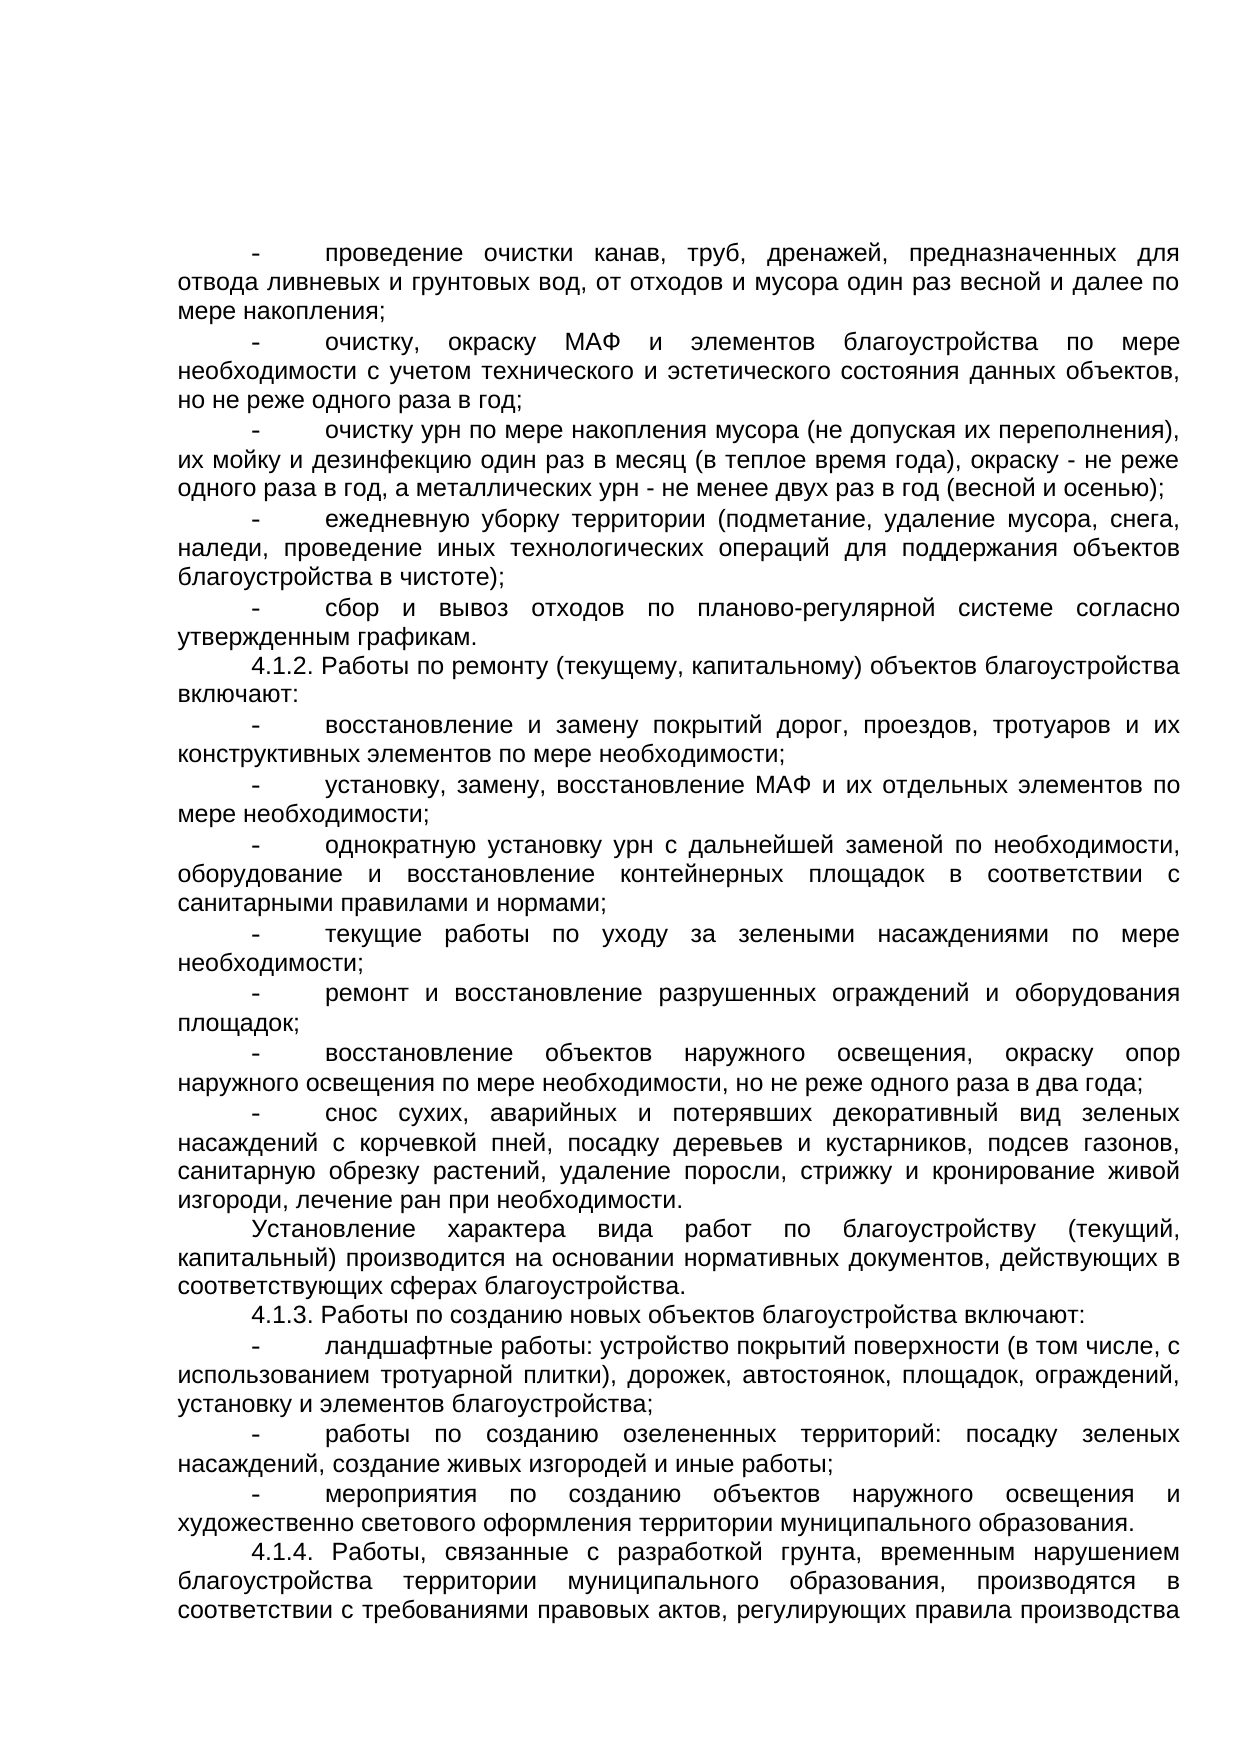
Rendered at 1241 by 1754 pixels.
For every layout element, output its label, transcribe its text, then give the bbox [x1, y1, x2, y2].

list однократную установку урн с дальнейшей заменой по необходимости, оборудование и восстановление контейнерных площадок в соответствии с санитарными правилами и нормами; [177, 828, 1181, 917]
list ремонт и восстановление разрушенных ограждений и оборудования площадок; [177, 977, 1181, 1036]
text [177, 1537, 1181, 1623]
list очистку, окраску МАФ и элементов благоустройства по мере необходимости с учетом технического и эстетического состояния данных объектов, но не реже одного раза в год; [177, 325, 1181, 413]
list ландшафтные работы: устройство покрытий поверхности (в том числе, с использованием тротуарной плитки), дорожек, автостоянок, площадок, ограждений, установку и элементов благоустройства; [177, 1329, 1181, 1417]
list текущие работы по уходу за зелеными насаждениями по мере необходимости; [177, 917, 1181, 977]
text 4.1.2. Работы по ремонту (текущему, капитальному) объектов благоустройства включают: [177, 651, 1181, 708]
list работы по созданию озелененных территорий: посадку зеленых насаждений, создание живых изгородей и иные работы; [177, 1417, 1181, 1477]
list установку, замену, восстановление МАФ и их отдельных элементов по мере необходимости; [177, 768, 1181, 828]
list мероприятия по созданию объектов наружного освещения и художественно светового оформления территории муниципального образования. [177, 1477, 1181, 1537]
text 4.1.3. Работы по созданию новых объектов благоустройства включают: [177, 1300, 1181, 1329]
list снос сухих, аварийных и потерявших декоративный вид зеленых насаждений с корчевкой пней, посадку деревьев и кустарников, подсев газонов, санитарную обрезку растений, удаление поросли, стрижку и кронирование живой изгороди, лечение ран при необходимости. [177, 1096, 1181, 1214]
list проведение очистки канав, труб, дренажей, предназначенных для отвода ливневых и грунтовых вод, от отходов и мусора один раз весной и далее по мере накопления; [177, 236, 1181, 325]
list очистку урн по мере накопления мусора (не допуская их переполнения), их мойку и дезинфекцию один раз в месяц (в теплое время года), окраску - не реже одного раза в год, а металлических урн - не менее двух раз в год (весной и осенью); [177, 413, 1181, 502]
list восстановление и замену покрытий дорог, проездов, тротуаров и их конструктивных элементов по мере необходимости; [177, 708, 1181, 768]
text Установление характера вида работ по благоустройству (текущий, капитальный) производится на основании нормативных документов, действующих в соответствующих сферах благоустройства. [177, 1214, 1181, 1300]
list сбор и вывоз отходов по планово-регулярной системе согласно утвержденным графикам. [177, 591, 1181, 651]
list ежедневную уборку территории (подметание, удаление мусора, снега, наледи, проведение иных технологических операций для поддержания объектов благоустройства в чистоте); [177, 502, 1181, 591]
list восстановление объектов наружного освещения, окраску опор наружного освещения по мере необходимости, но не реже одного раза в два года; [177, 1036, 1181, 1096]
